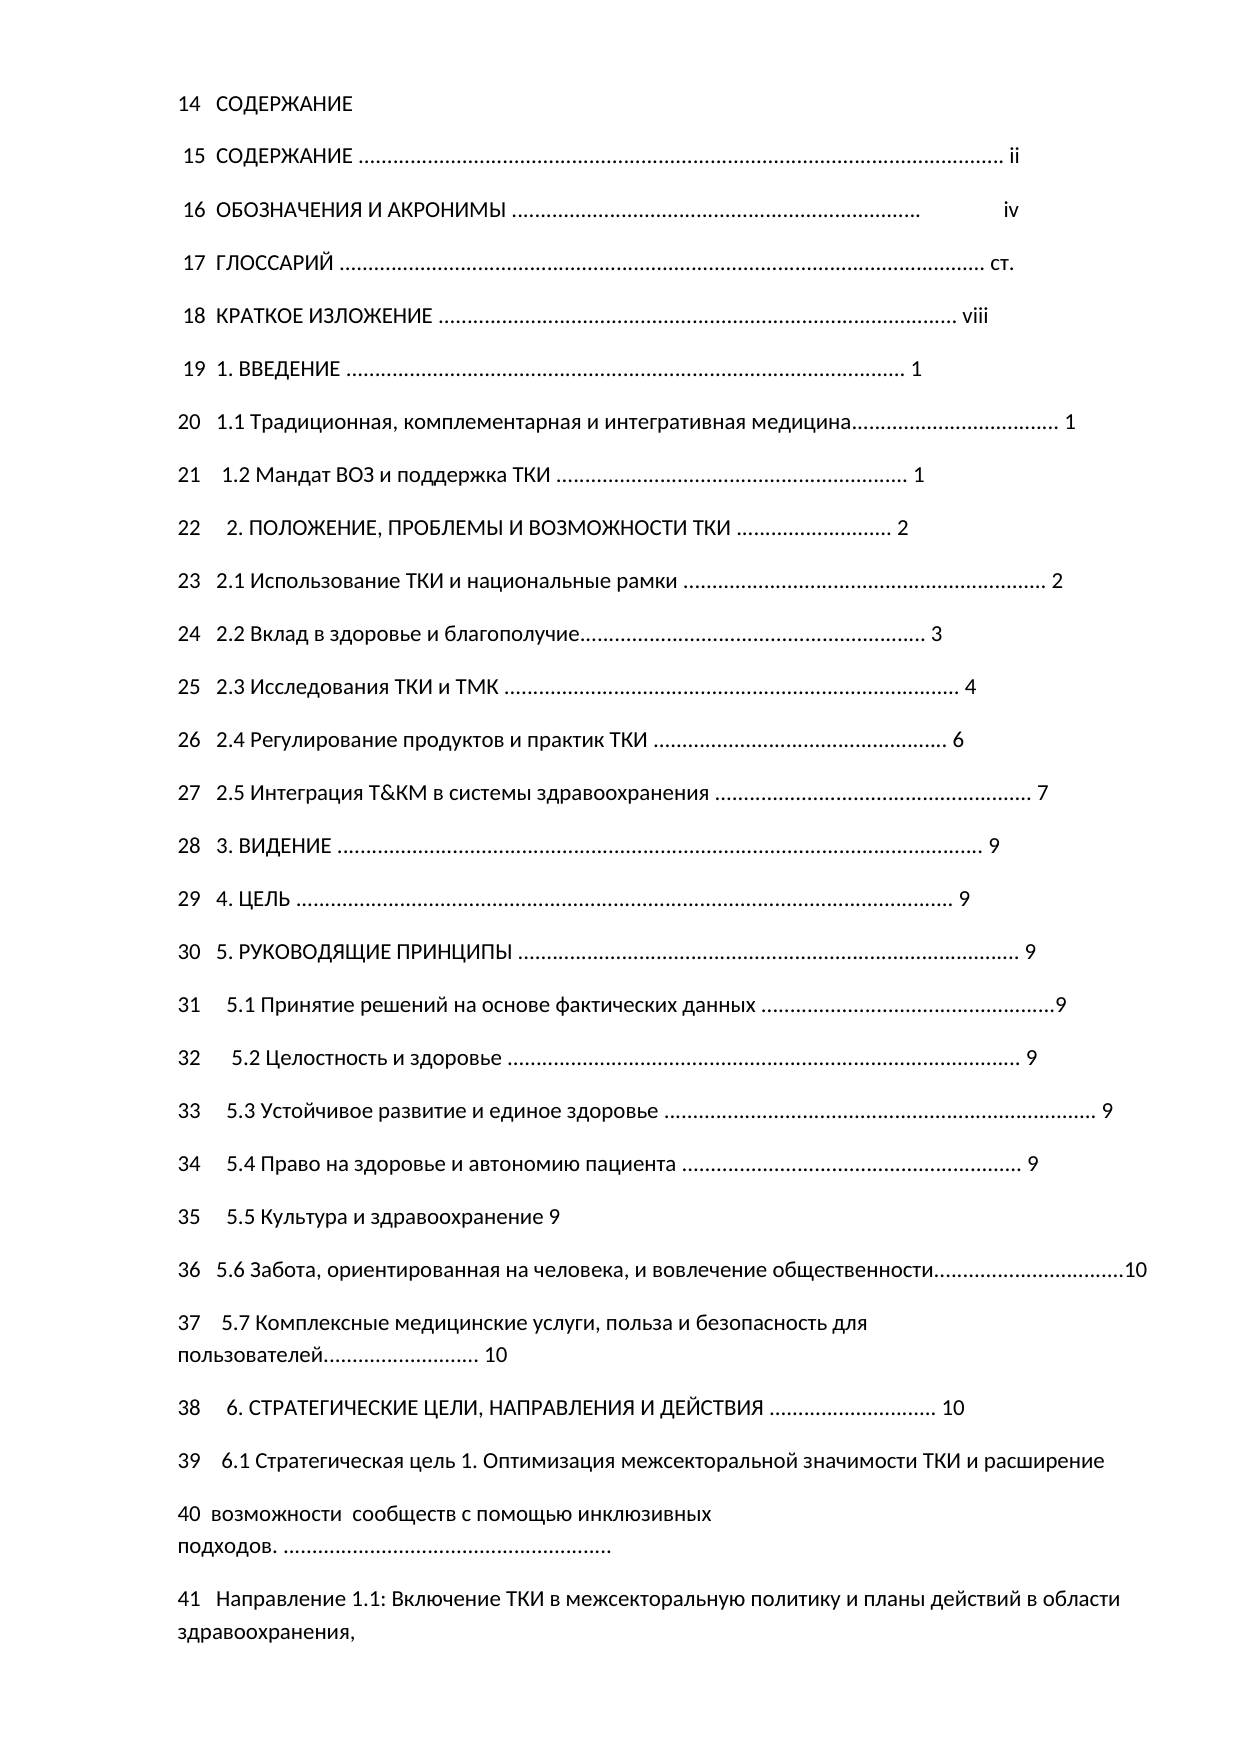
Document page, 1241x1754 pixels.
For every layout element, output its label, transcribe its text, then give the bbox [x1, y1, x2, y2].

text 18 КРАТКОЕ ИЗЛОЖЕНИЕ .......................................................................................... viii [177, 301, 1152, 329]
text 29 4. ЦЕЛЬ .................................................................................................................. 9 [177, 884, 1152, 912]
text 27 2.5 Интеграция T&КM в системы здравоохранения ....................................................... 7 [177, 778, 1152, 806]
text 21 1.2 Мандат ВОЗ и поддержка ТКИ ............................................................. 1 [177, 460, 1152, 488]
text 23 2.1 Использование ТКИ и национальные рамки ............................................................... 2 [177, 566, 1152, 594]
text 38 6. СТРАТЕГИЧЕСКИЕ ЦЕЛИ, НАПРАВЛЕНИЯ И ДЕЙСТВИЯ ............................. 10 [177, 1393, 1152, 1421]
text 26 2.4 Регулирование продуктов и практик ТКИ ................................................... 6 [177, 725, 1152, 753]
text 25 2.3 Исследования ТКИ и ТМК ............................................................................... 4 [177, 672, 1152, 700]
text 31 5.1 Принятие решений на основе фактических данных ...................................................9 [177, 990, 1152, 1018]
text 22 2. ПОЛОЖЕНИЕ, ПРОБЛЕМЫ И ВОЗМОЖНОСТИ ТКИ ........................... 2 [177, 513, 1152, 541]
text 24 2.2 Вклад в здоровье и благополучие............................................................ 3 [177, 619, 1152, 647]
text 17 ГЛОССАРИЙ ................................................................................................................ ст. [177, 248, 1152, 276]
text 32 5.2 Целостность и здоровье ......................................................................................... 9 [177, 1043, 1152, 1071]
text 33 5.3 Устойчивое развитие и единое здоровье ........................................................................... 9 [177, 1096, 1152, 1124]
text 36 5.6 Забота, ориентированная на человека, и вовлечение общественности.................................10 [177, 1255, 1152, 1283]
text 34 5.4 Право на здоровье и автономию пациента ........................................................... 9 [177, 1149, 1152, 1177]
text 39 6.1 Стратегическая цель 1. Оптимизация межсекторальной значимости ТКИ и расширение [177, 1446, 1152, 1474]
text 16 ОБОЗНАЧЕНИЯ И АКРОНИМЫ ....................................................................... iv [177, 195, 1152, 223]
text 37 5.7 Комплексные медицинские услуги, польза и безопасность для пользователей........................... 10 [177, 1308, 1152, 1368]
text 14 СОДЕРЖАНИЕ [177, 89, 1152, 117]
text 30 5. РУКОВОДЯЩИЕ ПРИНЦИПЫ ....................................................................................... 9 [177, 937, 1152, 965]
text 40 возможности сообществ с помощью инклюзивных подходов. ......................................................... [177, 1499, 1152, 1559]
text 15 СОДЕРЖАНИЕ ................................................................................................................ ii [177, 142, 1152, 170]
text 19 1. ВВЕДЕНИЕ ................................................................................................. 1 [177, 354, 1152, 382]
text 20 1.1 Традиционная, комплементарная и интегративная медицина.................................... 1 [177, 407, 1152, 435]
text 41 Направление 1.1: Включение ТКИ в межсекторальную политику и планы действий в области здравоохранения, [177, 1584, 1152, 1645]
text 35 5.5 Культура и здравоохранение 9 [177, 1202, 1152, 1230]
text 28 3. ВИДЕНИЕ ................................................................................................................ 9 [177, 831, 1152, 859]
